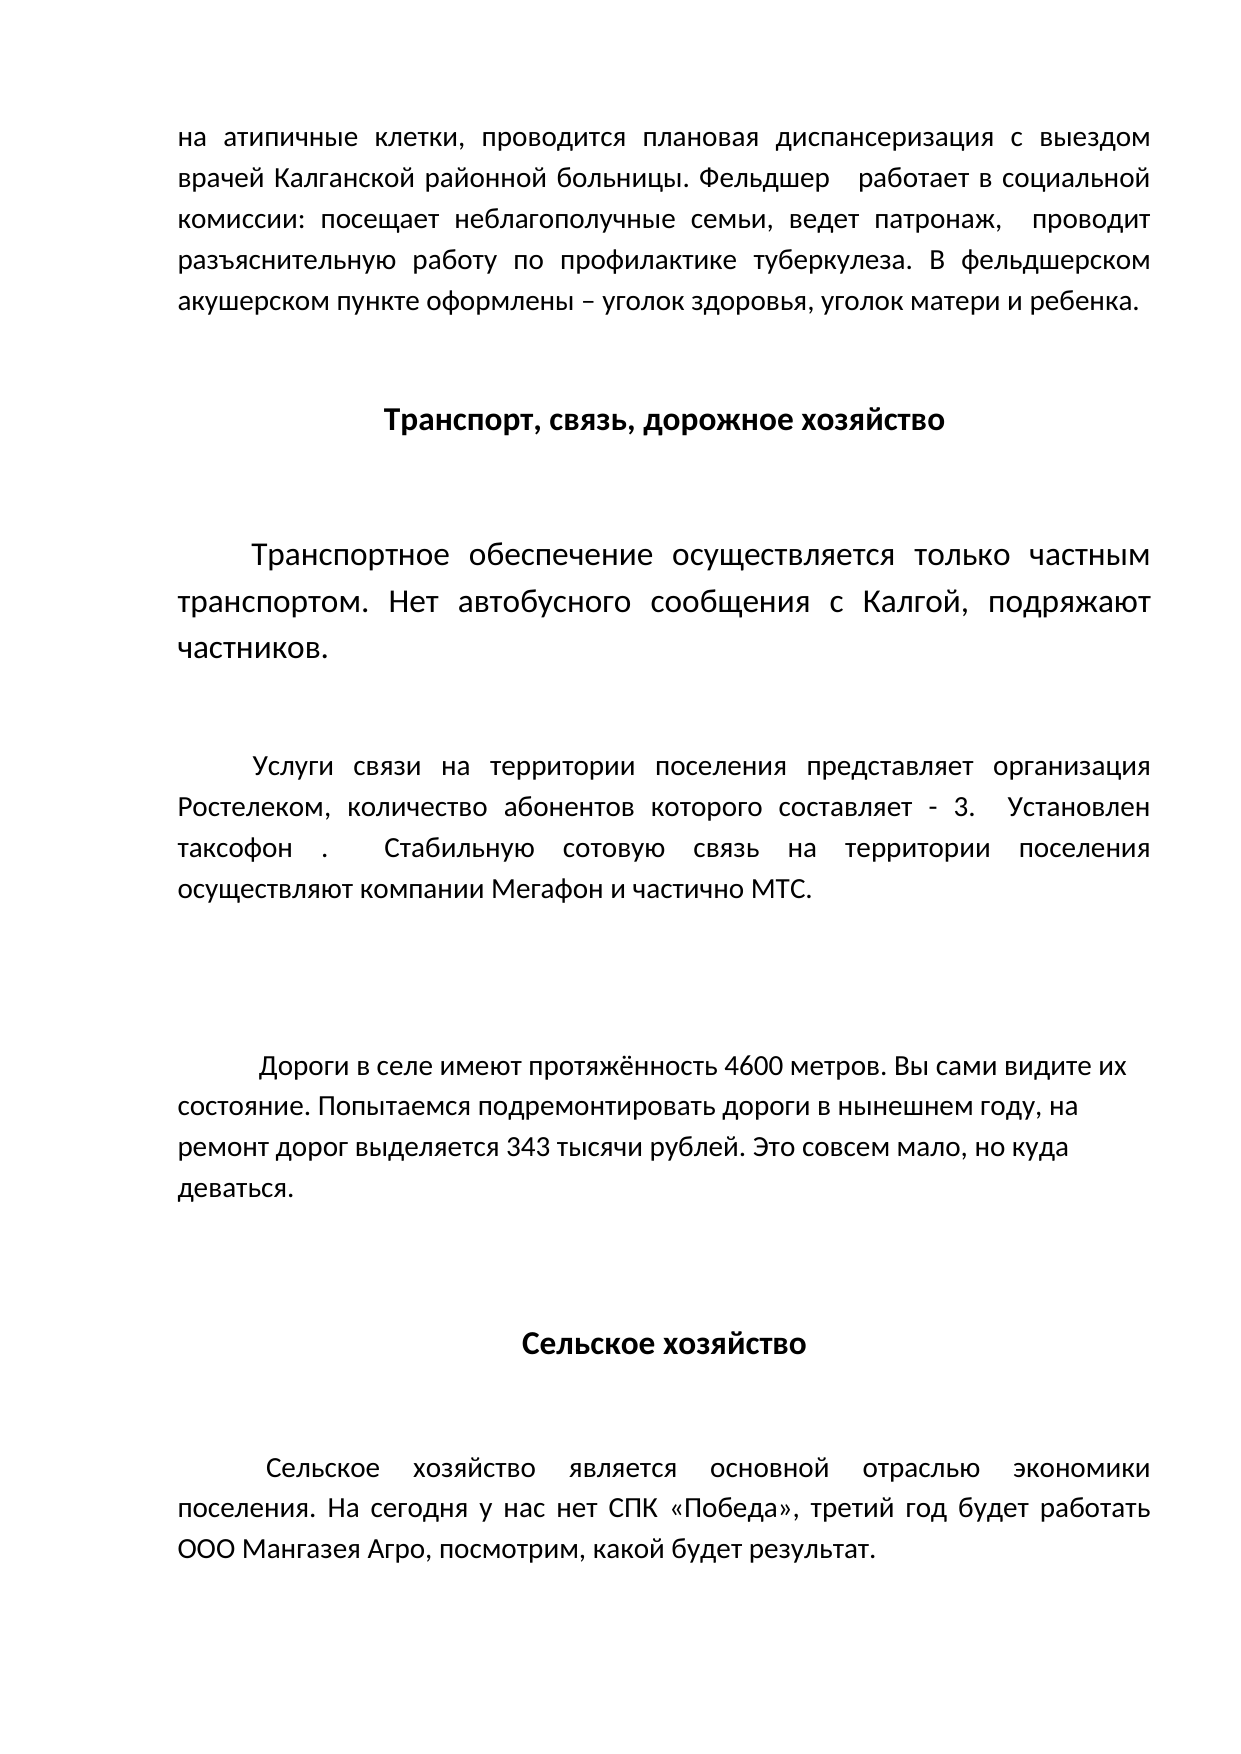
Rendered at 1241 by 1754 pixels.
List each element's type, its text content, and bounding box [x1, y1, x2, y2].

text Услуги связи на территории поселения представляет организация Ростелеком, количество абонентов которого составляет - 3. Установлен таксофон . Стабильную сотовую связь на территории поселения осуществляют компании Мегафон и частично МТС. [177, 747, 1152, 906]
text Транспортное обеспечение осуществляется только частным транспортом. Нет автобусного сообщения с Калгой, подряжают частников. [177, 533, 1152, 667]
text Дороги в селе имеют протяжённость 4600 метров. Вы сами видите их состояние. Попытаемся подремонтировать дороги в нынешнем году, на ремонт дорог выделяется 343 тысячи рублей. Это совсем мало, но куда деваться. [177, 1047, 1152, 1205]
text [177, 118, 1152, 317]
text Транспорт, связь, дорожное хозяйство [177, 398, 1152, 438]
text Сельское хозяйство [177, 1322, 1152, 1362]
text Сельское хозяйство является основной отраслью экономики поселения. На сегодня у нас нет СПК «Победа», третий год будет работать ООО Мангазея Агро, посмотрим, какой будет результат. [177, 1449, 1152, 1566]
